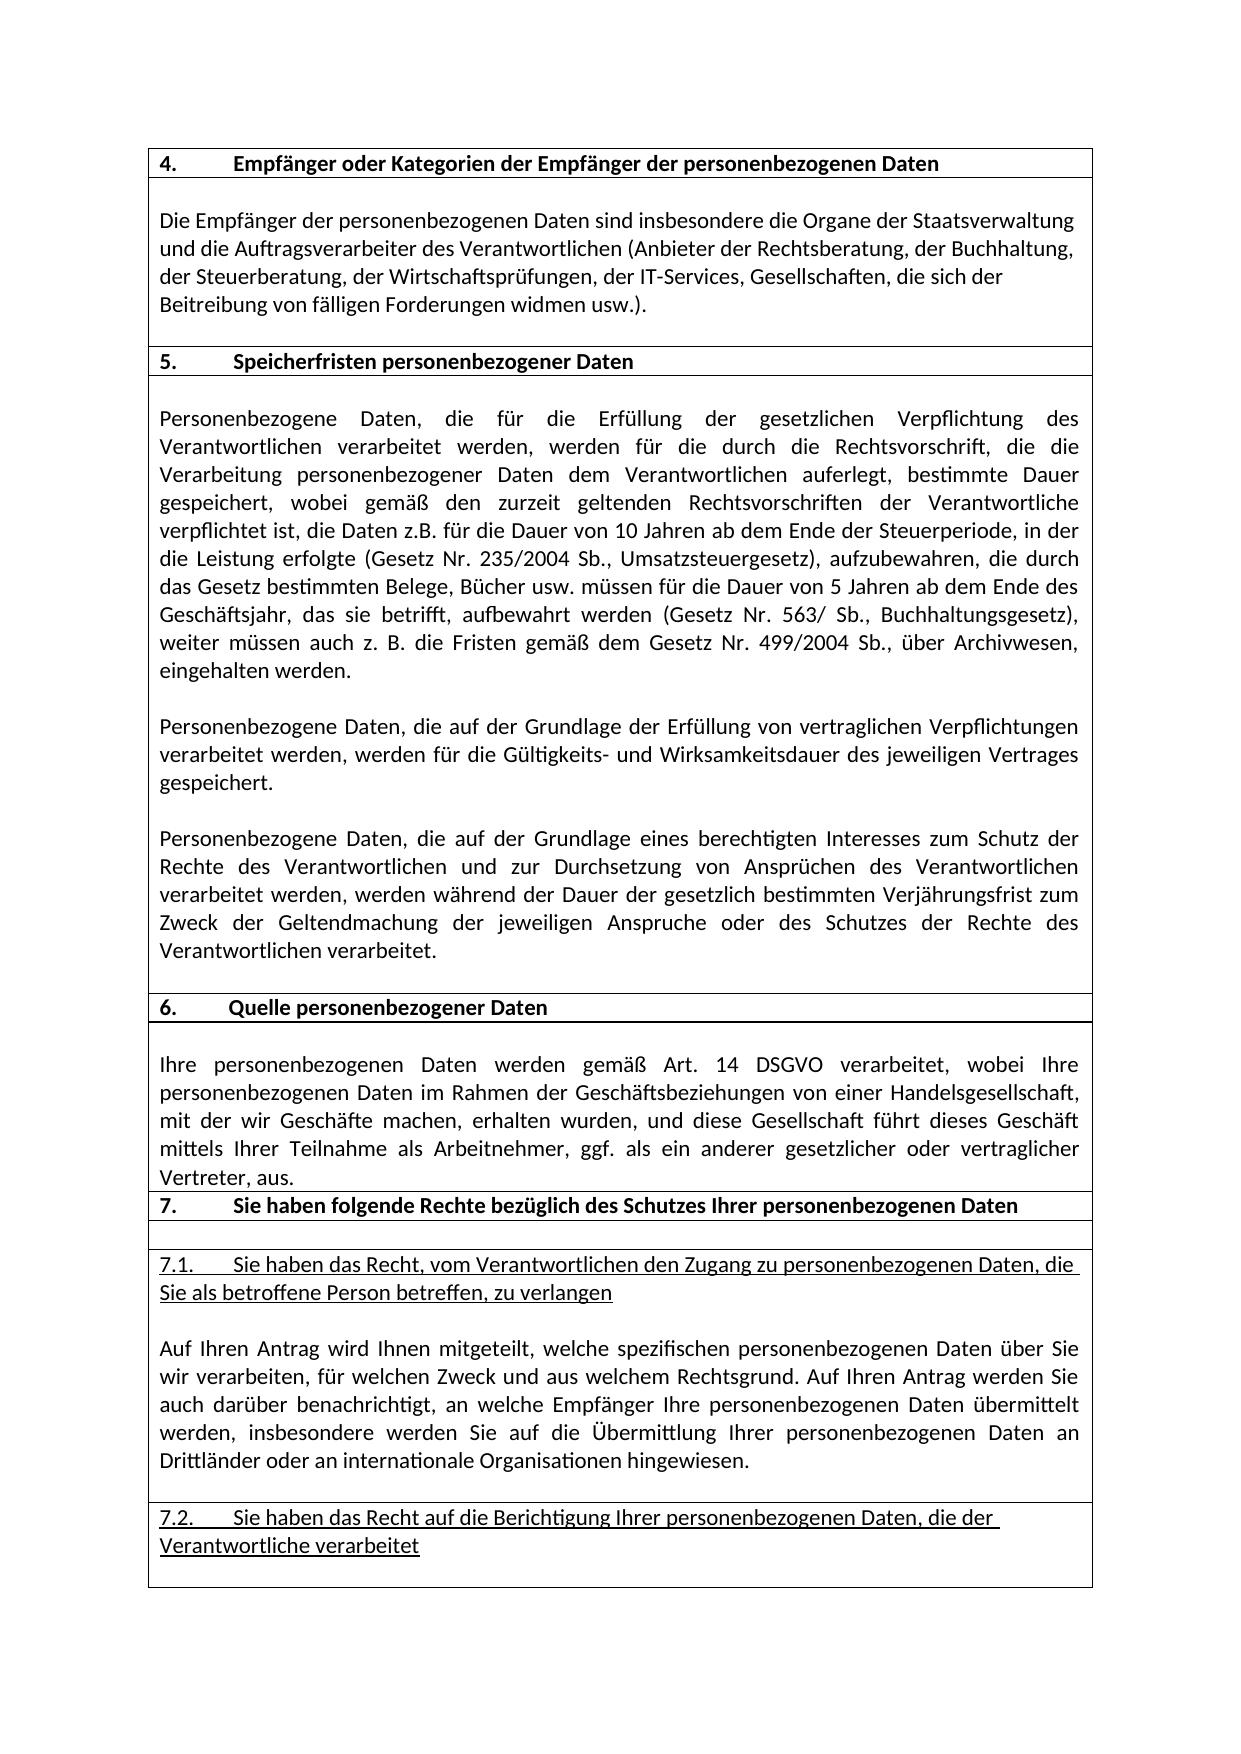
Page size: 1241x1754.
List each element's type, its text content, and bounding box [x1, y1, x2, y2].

table_cell Die Empfänger der personenbezogenen Daten sind insbesondere die Organe der Staatsverwaltung und die Auftragsverarbeiter des Verantwortlichen (Anbieter der Rechtsberatung, der Buchhaltung, der Steuerberatung, der Wirtschaftsprüfungen, der IT-Services, Gesellschaften, die sich der Beitreibung von fälligen Forderungen widmen usw.). [149, 178, 1092, 346]
table_cell 6. Quelle personenbezogener Daten [149, 994, 1092, 1021]
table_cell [149, 1503, 1092, 1587]
table_cell Personenbezogene Daten, die für die Erfüllung der gesetzlichen Verpflichtung des Verantwortlichen verarbeitet werden, werden für die durch die Rechtsvorschrift, die die Verarbeitung personenbezogener Daten dem Verantwortlichen auferlegt, bestimmte Dauer gespeichert, wobei gemäß den zurzeit geltenden Rechtsvorschriften der Verantwortliche verpflichtet ist, die Daten z.B. für die Dauer von 10 Jahren ab dem Ende der Steuerperiode, in der die Leistung erfolgte (Gesetz Nr. 235/2004 Sb., Umsatzsteuergesetz), aufzubewahren, die durch das Gesetz bestimmten Belege, Bücher usw. müssen für die Dauer von 5 Jahren ab dem Ende des Geschäftsjahr, das sie betrifft, aufbewahrt werden (Gesetz Nr. 563/ Sb., Buchhaltungsgesetz), weiter müssen auch z. B. die Fristen gemäß dem Gesetz Nr. 499/2004 Sb., über Archivwesen, eingehalten werden. Personenbezogene Daten, die auf der Grundlage der Erfüllung von vertraglichen Verpflichtungen verarbeitet werden, werden für die Gültigkeits- und Wirksamkeitsdauer des jeweiligen Vertrages gespeichert. Personenbezogene Daten, die auf der Grundlage eines berechtigten Interesses zum Schutz der Rechte des Verantwortlichen und zur Durchsetzung von Ansprüchen des Verantwortlichen verarbeitet werden, werden während der Dauer der gesetzlich bestimmten Verjährungsfrist zum Zweck der Geltendmachung der jeweiligen Anspruche oder des Schutzes der Rechte des Verantwortlichen verarbeitet. [149, 376, 1092, 992]
table_cell Ihre personenbezogenen Daten werden gemäß Art. 14 DSGVO verarbeitet, wobei Ihre personenbezogenen Daten im Rahmen der Geschäftsbeziehungen von einer Handelsgesellschaft, mit der wir Geschäfte machen, erhalten wurden, und diese Gesellschaft führt dieses Geschäft mittels Ihrer Teilnahme als Arbeitnehmer, ggf. als ein anderer gesetzlicher oder vertraglicher Vertreter, aus. [149, 1023, 1092, 1191]
table_cell 5. Speicherfristen personenbezogener Daten [149, 347, 1092, 375]
table_cell [149, 1221, 1092, 1249]
table_cell 7.1. Sie haben das Recht, vom Verantwortlichen den Zugang zu personenbezogenen Daten, die Sie als betroffene Person betreffen, zu verlangen Auf Ihren Antrag wird Ihnen mitgeteilt, welche spezifischen personenbezogenen Daten über Sie wir verarbeiten, für welchen Zweck und aus welchem Rechtsgrund. Auf Ihren Antrag werden Sie auch darüber benachrichtigt, an welche Empfänger Ihre personenbezogenen Daten übermittelt werden, insbesondere werden Sie auf die Übermittlung Ihrer personenbezogenen Daten an Drittländer oder an internationale Organisationen hingewiesen. [149, 1250, 1092, 1502]
table_cell 4. Empfänger oder Kategorien der Empfänger der personenbezogenen Daten [149, 149, 1092, 177]
table_cell 7. Sie haben folgende Rechte bezüglich des Schutzes Ihrer personenbezogenen Daten [149, 1192, 1092, 1220]
